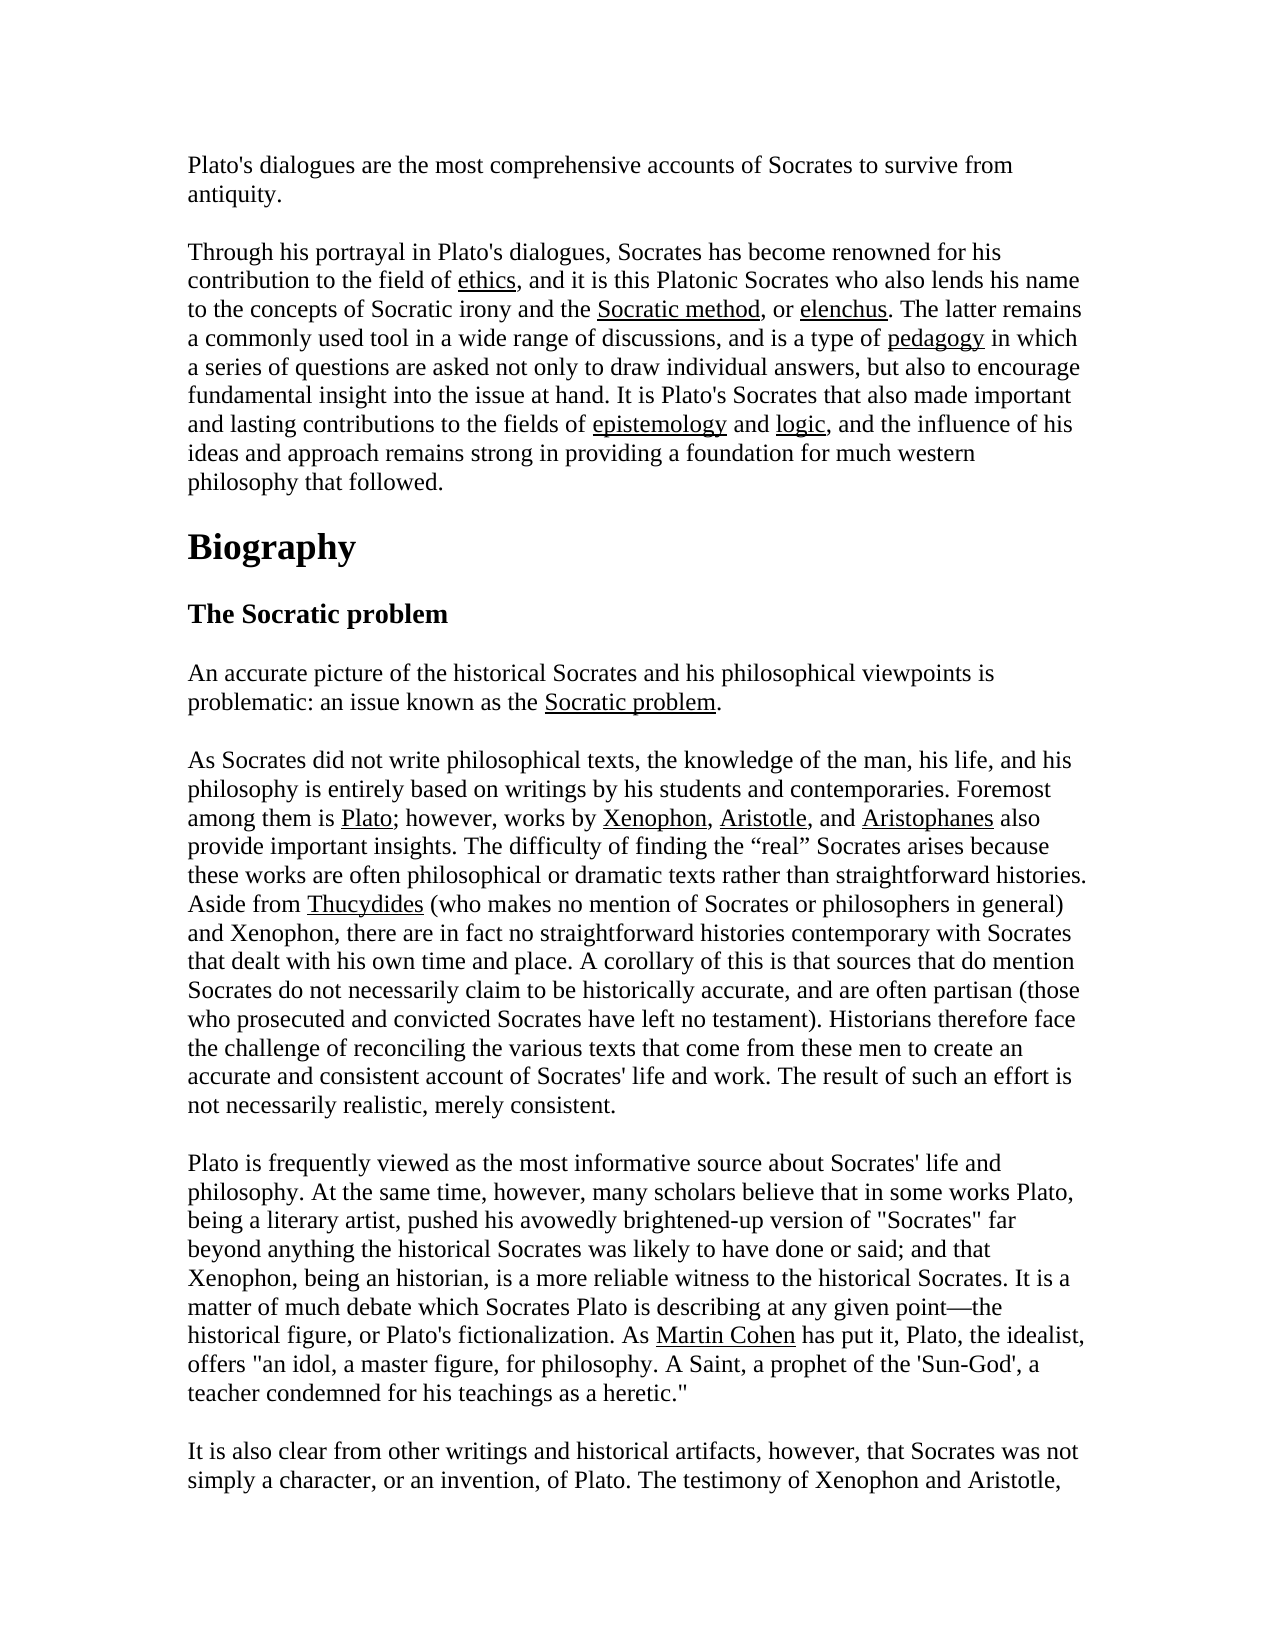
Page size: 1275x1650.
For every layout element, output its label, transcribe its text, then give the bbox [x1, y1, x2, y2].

text Through his portrayal in Plato's dialogues, Socrates has become renowned for his contribution to the field of ethics, and it is this Platonic Socrates who also lends his name to the concepts of Socratic irony and the Socratic method, or elenchus. The latter remains a commonly used tool in a wide range of discussions, and is a type of pedagogy in which a series of questions are asked not only to draw individual answers, but also to encourage fundamental insight into the issue at hand. It is Plato's Socrates that also made important and lasting contributions to the fields of epistemology and logic, and the influence of his ideas and approach remains strong in providing a foundation for much western philosophy that followed. [187, 237, 1087, 495]
text The Socratic problem [187, 597, 1087, 629]
text As Socrates did not write philosophical texts, the knowledge of the man, his life, and his philosophy is entirely based on writings by his students and contemporaries. Foremost among them is Plato; however, works by Xenophon, Aristotle, and Aristophanes also provide important insights. The difficulty of finding the “real” Socrates arises because these works are often philosophical or dramatic texts rather than straightforward histories. Aside from Thucydides (who makes no mention of Socrates or philosophers in general) and Xenophon, there are in fact no straightforward histories contemporary with Socrates that dealt with his own time and place. A corollary of this is that sources that do mention Socrates do not necessarily claim to be historically accurate, and are often partisan (those who prosecuted and convicted Socrates have left no testament). Historians therefore face the challenge of reconciling the various texts that come from these men to create an accurate and consistent account of Socrates' life and work. The result of such an effort is not necessarily realistic, merely consistent. [187, 745, 1087, 1119]
text Biography [187, 524, 1087, 568]
text Plato is frequently viewed as the most informative source about Socrates' life and philosophy. At the same time, however, many scholars believe that in some works Plato, being a literary artist, pushed his avowedly brightened-up version of "Socrates" far beyond anything the historical Socrates was likely to have done or said; and that Xenophon, being an historian, is a more reliable witness to the historical Socrates. It is a matter of much debate which Socrates Plato is describing at any given point—the historical figure, or Plato's fictionalization. As Martin Cohen has put it, Plato, the idealist, offers "an idol, a master figure, for philosophy. A Saint, a prophet of the 'Sun-God', a teacher condemned for his teachings as a heretic." [187, 1148, 1087, 1407]
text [187, 1436, 1087, 1493]
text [187, 150, 1087, 207]
text An accurate picture of the historical Socrates and his philosophical viewpoints is problematic: an issue known as the Socratic problem. [187, 658, 1087, 716]
